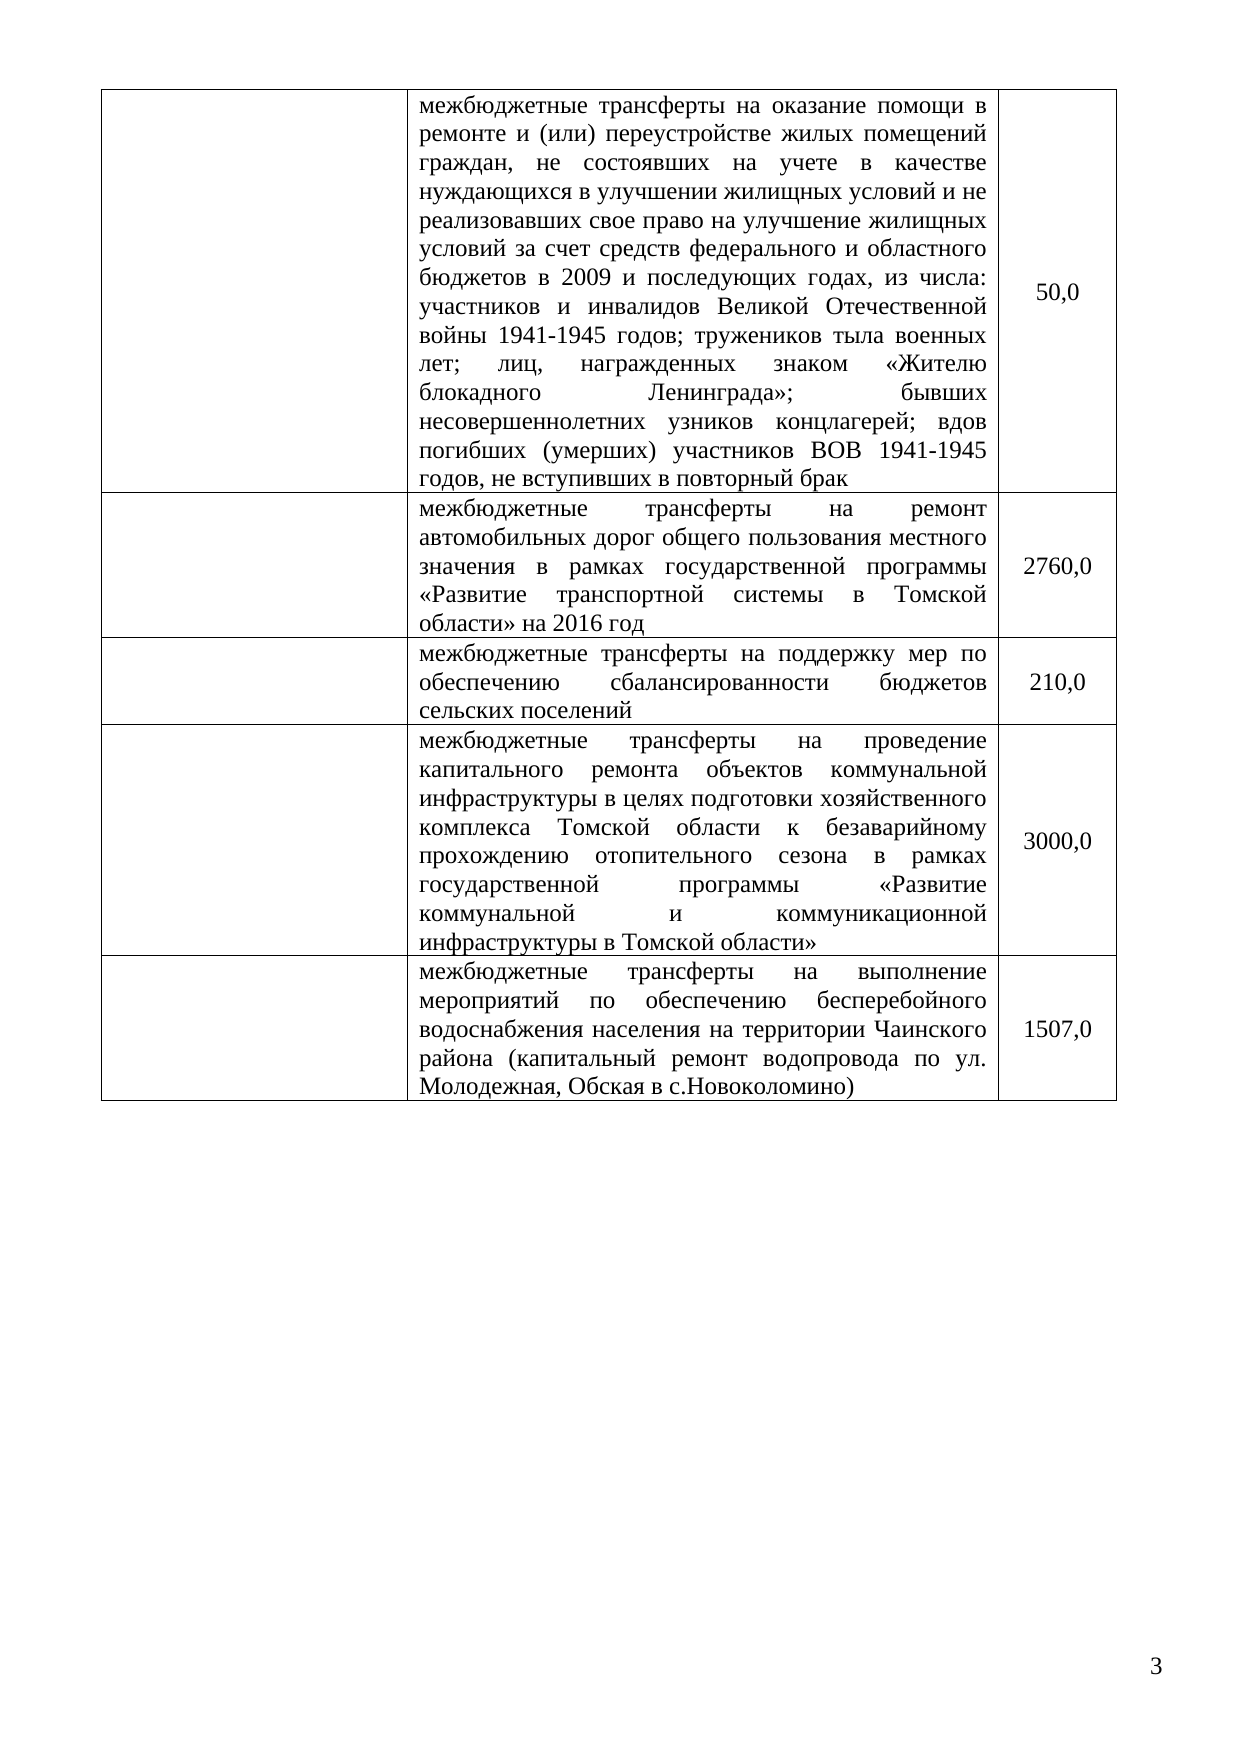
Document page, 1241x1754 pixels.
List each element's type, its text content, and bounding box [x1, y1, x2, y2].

table_cell [102, 725, 407, 955]
table_cell межбюджетные трансферты на поддержку мер по обеспечению сбалансированности бюджетов сельских поселений [408, 638, 998, 724]
table_cell межбюджетные трансферты на проведение капитального ремонта объектов коммунальной инфраструктуры в целях подготовки хозяйственного комплекса Томской области к безаварийному прохождению отопительного сезона в рамках государственной программы «Развитие коммунальной и коммуникационной инфраструктуры в Томской области» [408, 725, 998, 955]
table_cell [102, 956, 407, 1100]
table_cell межбюджетные трансферты на ремонт автомобильных дорог общего пользования местного значения в рамках государственной программы «Развитие транспортной системы в Томской области» на 2016 год [408, 493, 998, 637]
table_cell 210,0 [999, 638, 1116, 724]
table_cell [102, 493, 407, 637]
table_cell 50,0 [999, 90, 1116, 492]
table_cell межбюджетные трансферты на выполнение мероприятий по обеспечению бесперебойного водоснабжения населения на территории Чаинского района (капитальный ремонт водопровода по ул. Молодежная, Обская в с.Новоколомино) [408, 956, 998, 1100]
table_cell [102, 638, 407, 724]
table_cell [102, 90, 407, 492]
table_cell 1507,0 [999, 956, 1116, 1100]
table_cell 2760,0 [999, 493, 1116, 637]
table_cell 3000,0 [999, 725, 1116, 955]
table_cell межбюджетные трансферты на оказание помощи в ремонте и (или) переустройстве жилых помещений граждан, не состоявших на учете в качестве нуждающихся в улучшении жилищных условий и не реализовавших свое право на улучшение жилищных условий за счет средств федерального и областного бюджетов в 2009 и последующих годах, из числа: участников и инвалидов Великой Отечественной войны 1941-1945 годов; тружеников тыла военных лет; лиц, награжденных знаком «Жителю блокадного Ленинграда»; бывших несовершеннолетних узников концлагерей; вдов погибших (умерших) участников ВОВ 1941-1945 годов, не вступивших в повторный брак [408, 90, 998, 492]
